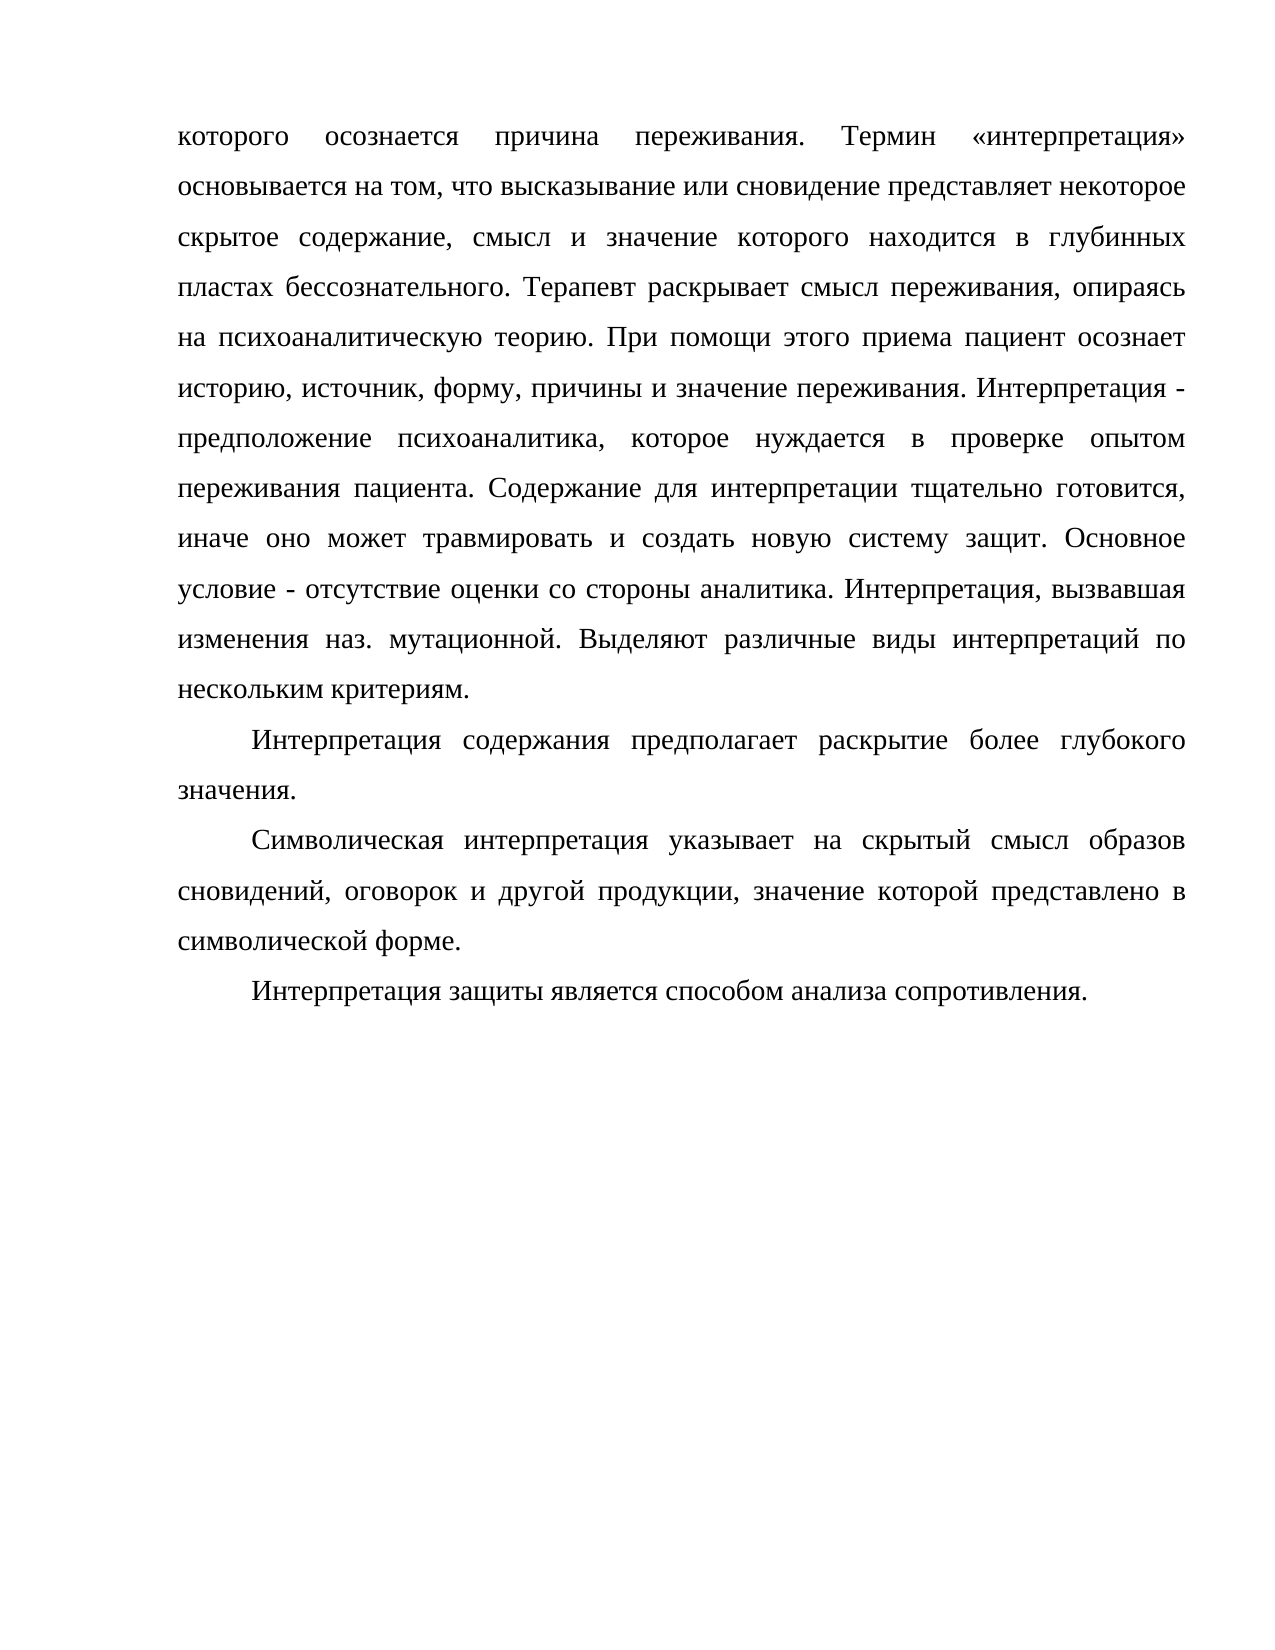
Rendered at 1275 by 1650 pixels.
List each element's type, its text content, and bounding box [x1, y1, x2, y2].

text Символическая интерпретация указывает на скрытый смысл образов сновидений, оговорок и другой продукции, значение которой представлено в символической форме. [177, 822, 1186, 957]
text Интерпретация защиты является способом анализа сопротивления. [177, 973, 1186, 1007]
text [177, 118, 1186, 705]
text Интерпретация содержания предполагает раскрытие более глубокого значения. [177, 722, 1186, 806]
